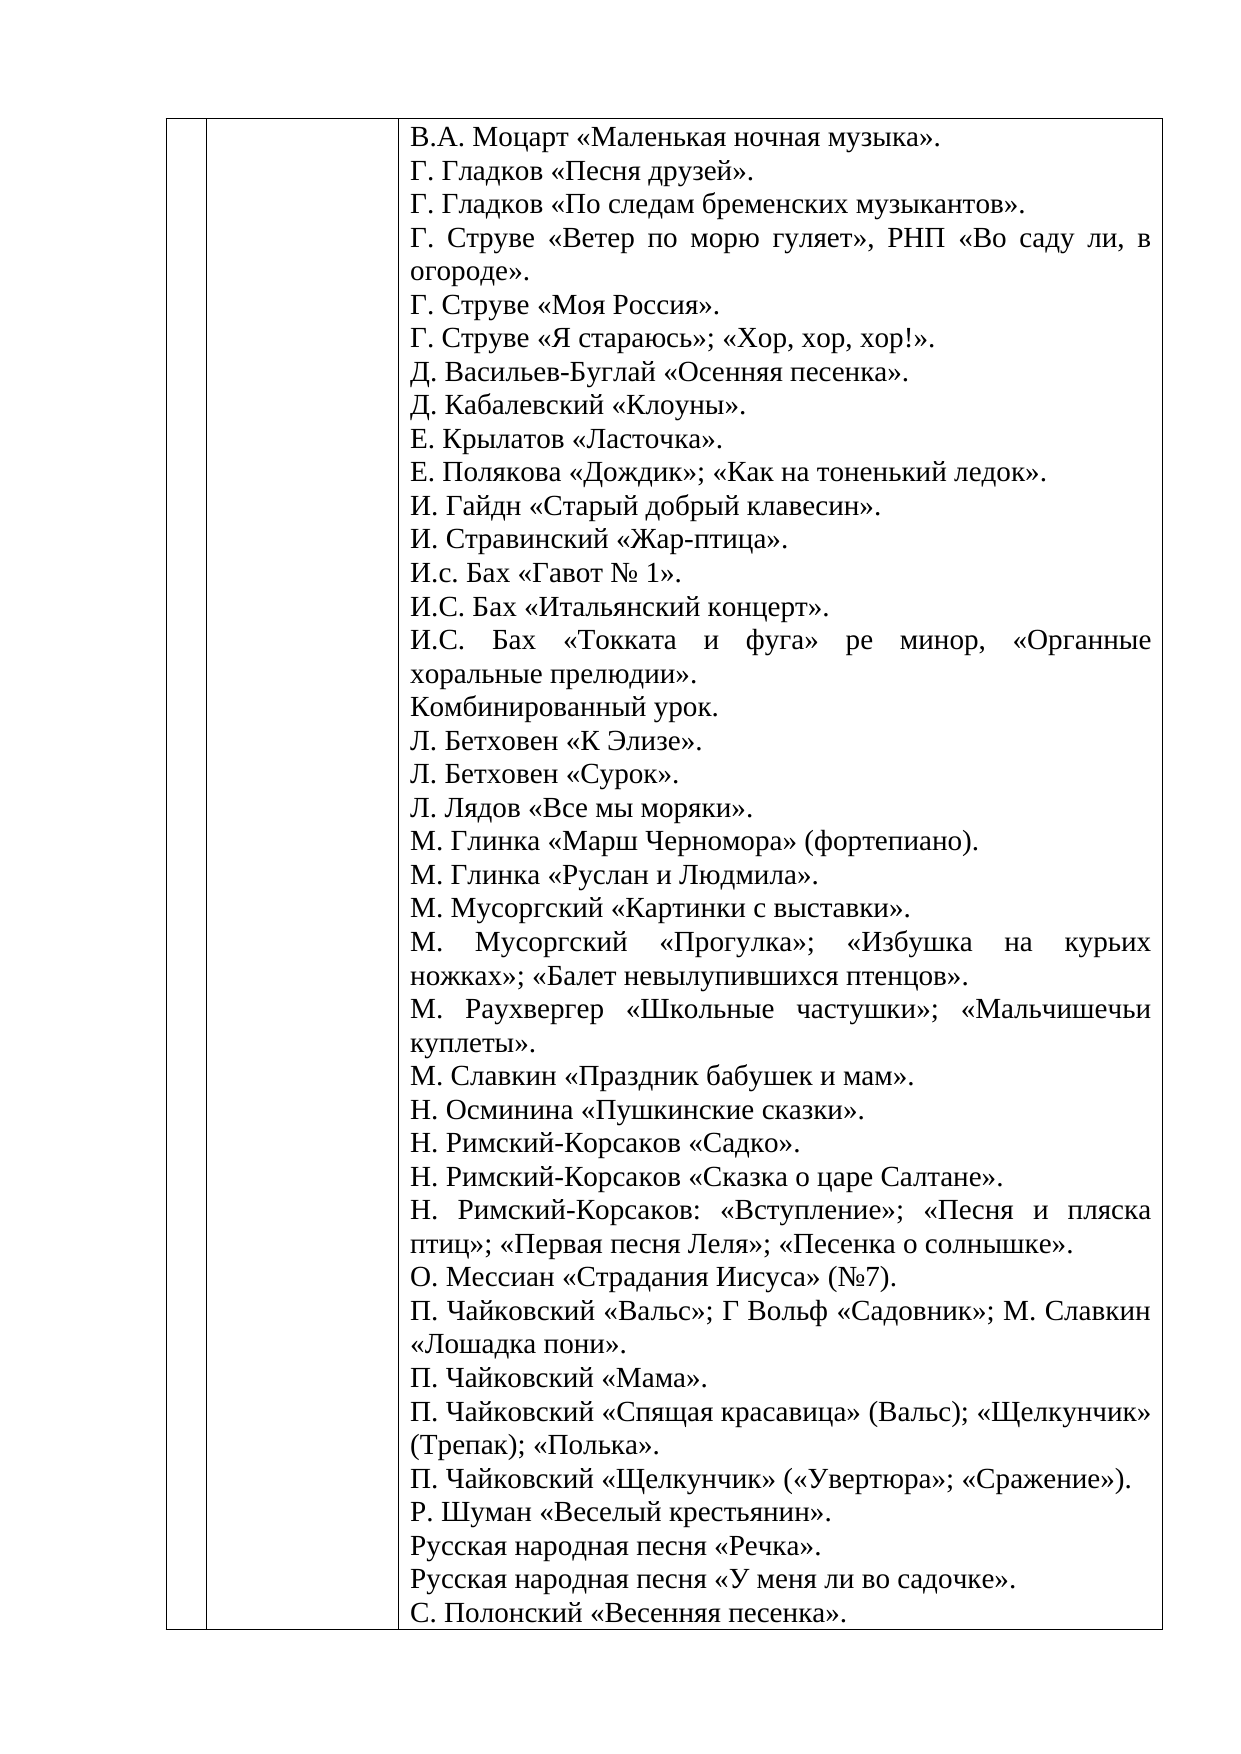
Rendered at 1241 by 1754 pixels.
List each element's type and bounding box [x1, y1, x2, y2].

table_cell [399, 119, 1162, 1628]
table_cell [167, 119, 206, 1628]
table_cell [207, 119, 398, 1628]
